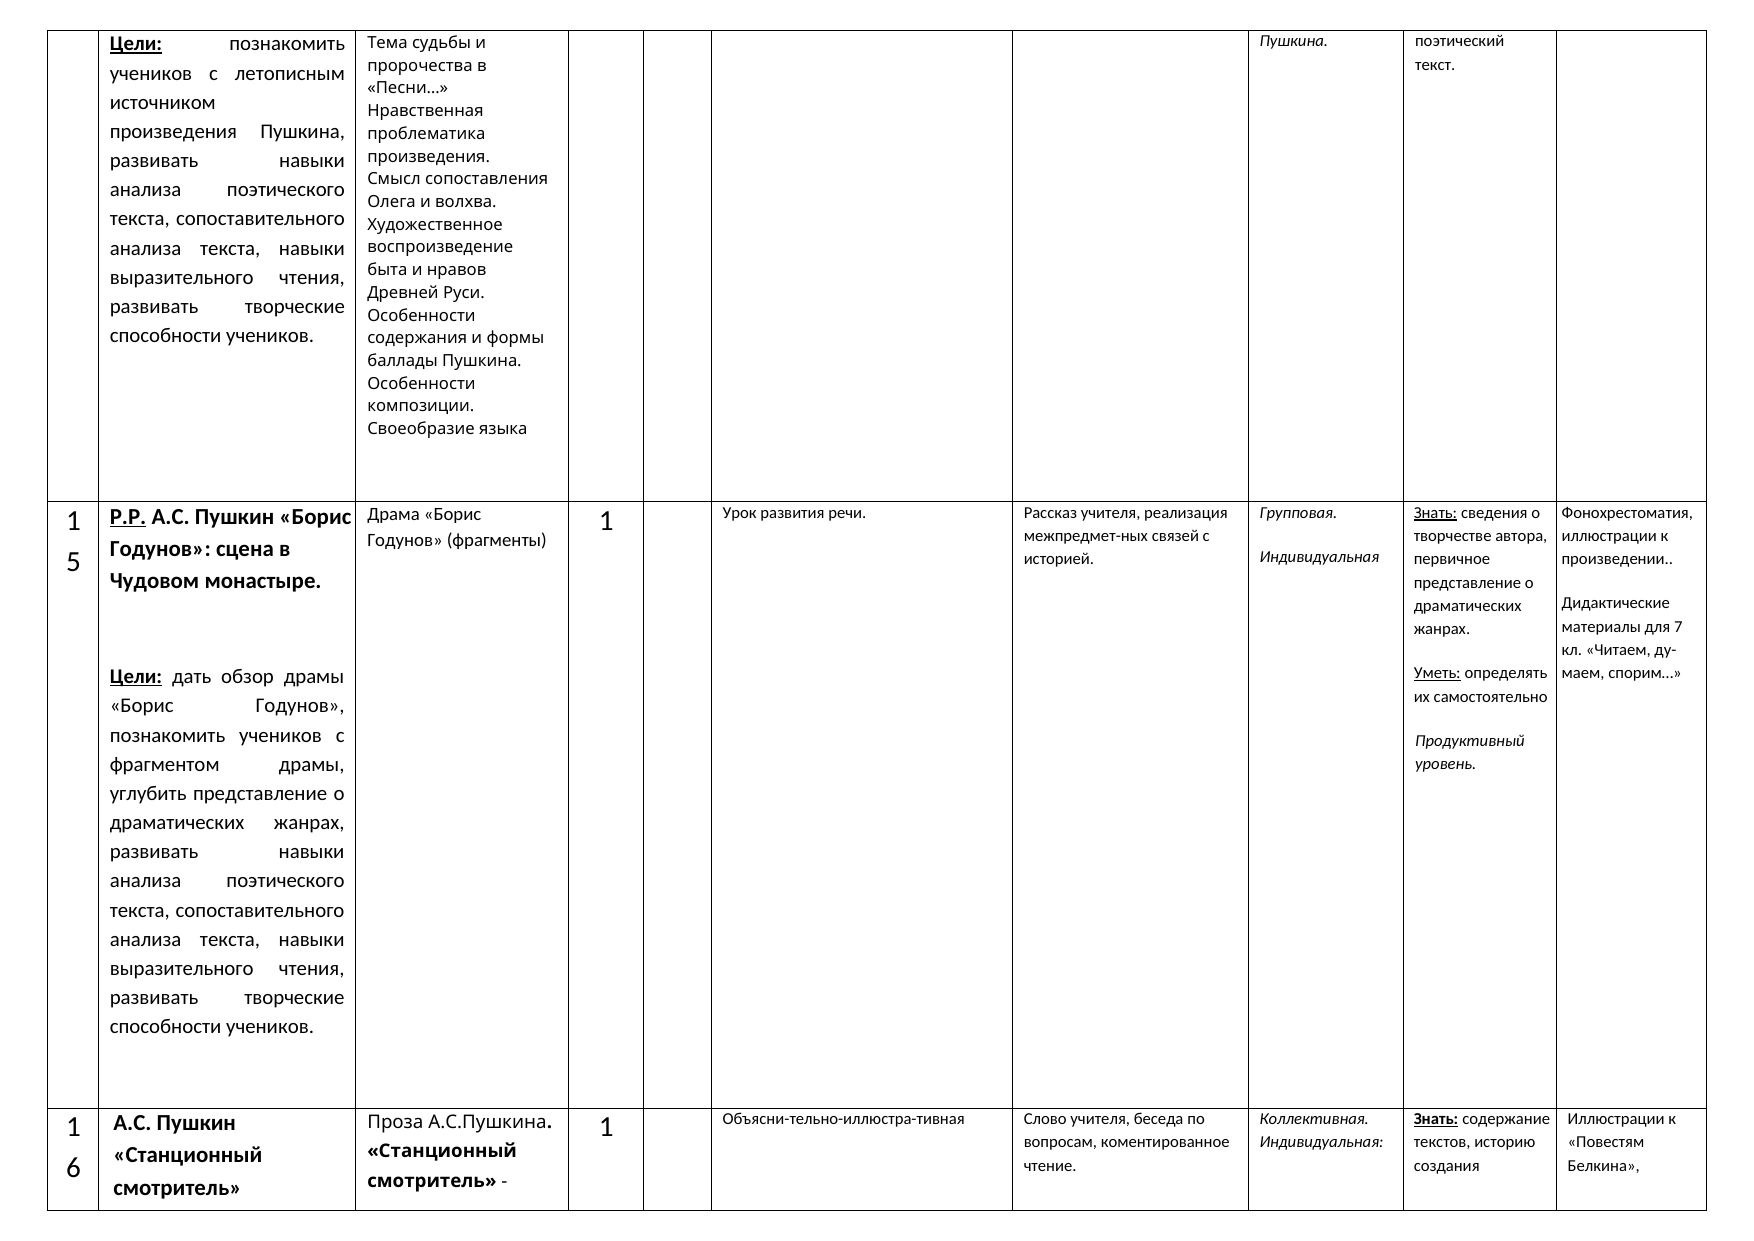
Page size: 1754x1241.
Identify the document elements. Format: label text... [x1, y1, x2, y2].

table_cell 15 [48, 502, 98, 1107]
table_cell [644, 502, 711, 1107]
table_cell Р.Р. А.С. Пушкин «Борис Годунов»: сцена в Чудовом монастыре. Цели: дать обзор драмы «Борис Годунов», познакомить учеников с фрагментом драмы, углубить представление о драматических жанрах, развивать навыки анализа поэтического текста, сопоставительного анализа текста, навыки выразительного чтения, развивать творческие способности учеников. [99, 502, 355, 1107]
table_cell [1404, 1109, 1556, 1209]
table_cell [1557, 31, 1706, 501]
table_cell 1 [569, 31, 643, 501]
table_cell Драма «Борис Годунов» (фрагменты) [356, 502, 568, 1107]
table_cell Фонохрестоматия, иллюстрации к произведении.. Дидактические материалы для 7 кл. «Читаем, ду-маем, спорим…» [1557, 502, 1706, 1107]
table_cell [644, 31, 711, 501]
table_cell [356, 31, 568, 501]
table_cell [644, 1109, 711, 1209]
table_cell 14 [48, 31, 98, 501]
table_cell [712, 1109, 1012, 1209]
table_cell 1 [569, 1109, 643, 1209]
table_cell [356, 1109, 568, 1209]
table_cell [1013, 1109, 1248, 1209]
table_cell 1 [569, 502, 643, 1107]
table_cell Групповая. Индивидуальная [1249, 502, 1403, 1107]
table_cell Знать: сведения о творчестве автора, первичное представление о драматических жанрах. Уметь: определять их самостоятельно Продуктивный уровень. [1404, 502, 1556, 1107]
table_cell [1404, 31, 1556, 501]
table_cell 16 [48, 1109, 98, 1209]
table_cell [99, 1109, 355, 1209]
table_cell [1013, 31, 1248, 501]
table_cell Урок развития речи. [712, 502, 1012, 1107]
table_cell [712, 31, 1012, 501]
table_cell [99, 31, 355, 501]
table_cell Рассказ учителя, реализация межпредмет-ных связей с историей. [1013, 502, 1248, 1107]
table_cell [1249, 1109, 1403, 1209]
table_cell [1249, 31, 1403, 501]
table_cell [1557, 1109, 1706, 1209]
